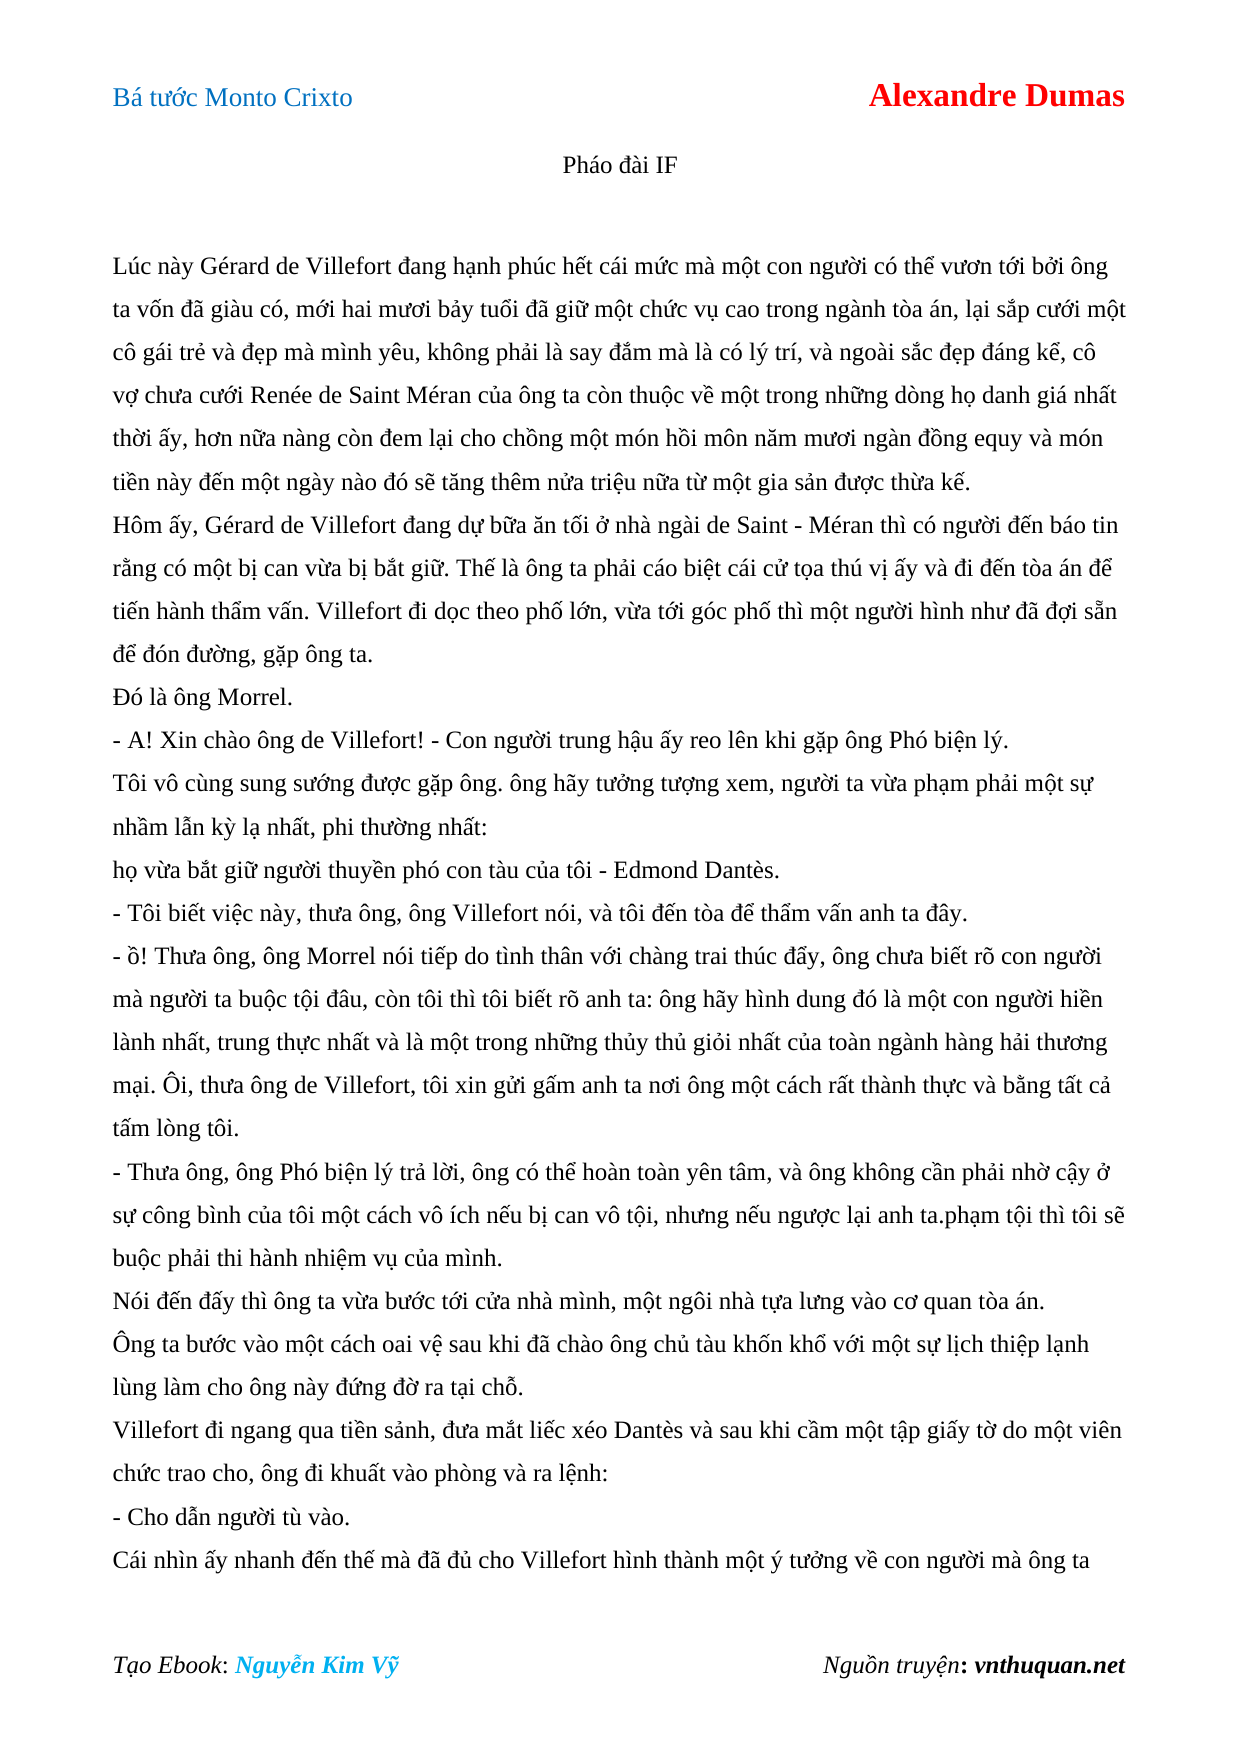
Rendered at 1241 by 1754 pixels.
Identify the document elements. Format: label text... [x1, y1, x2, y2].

text Pháo đài IF [112, 150, 1128, 179]
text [112, 208, 1128, 1573]
